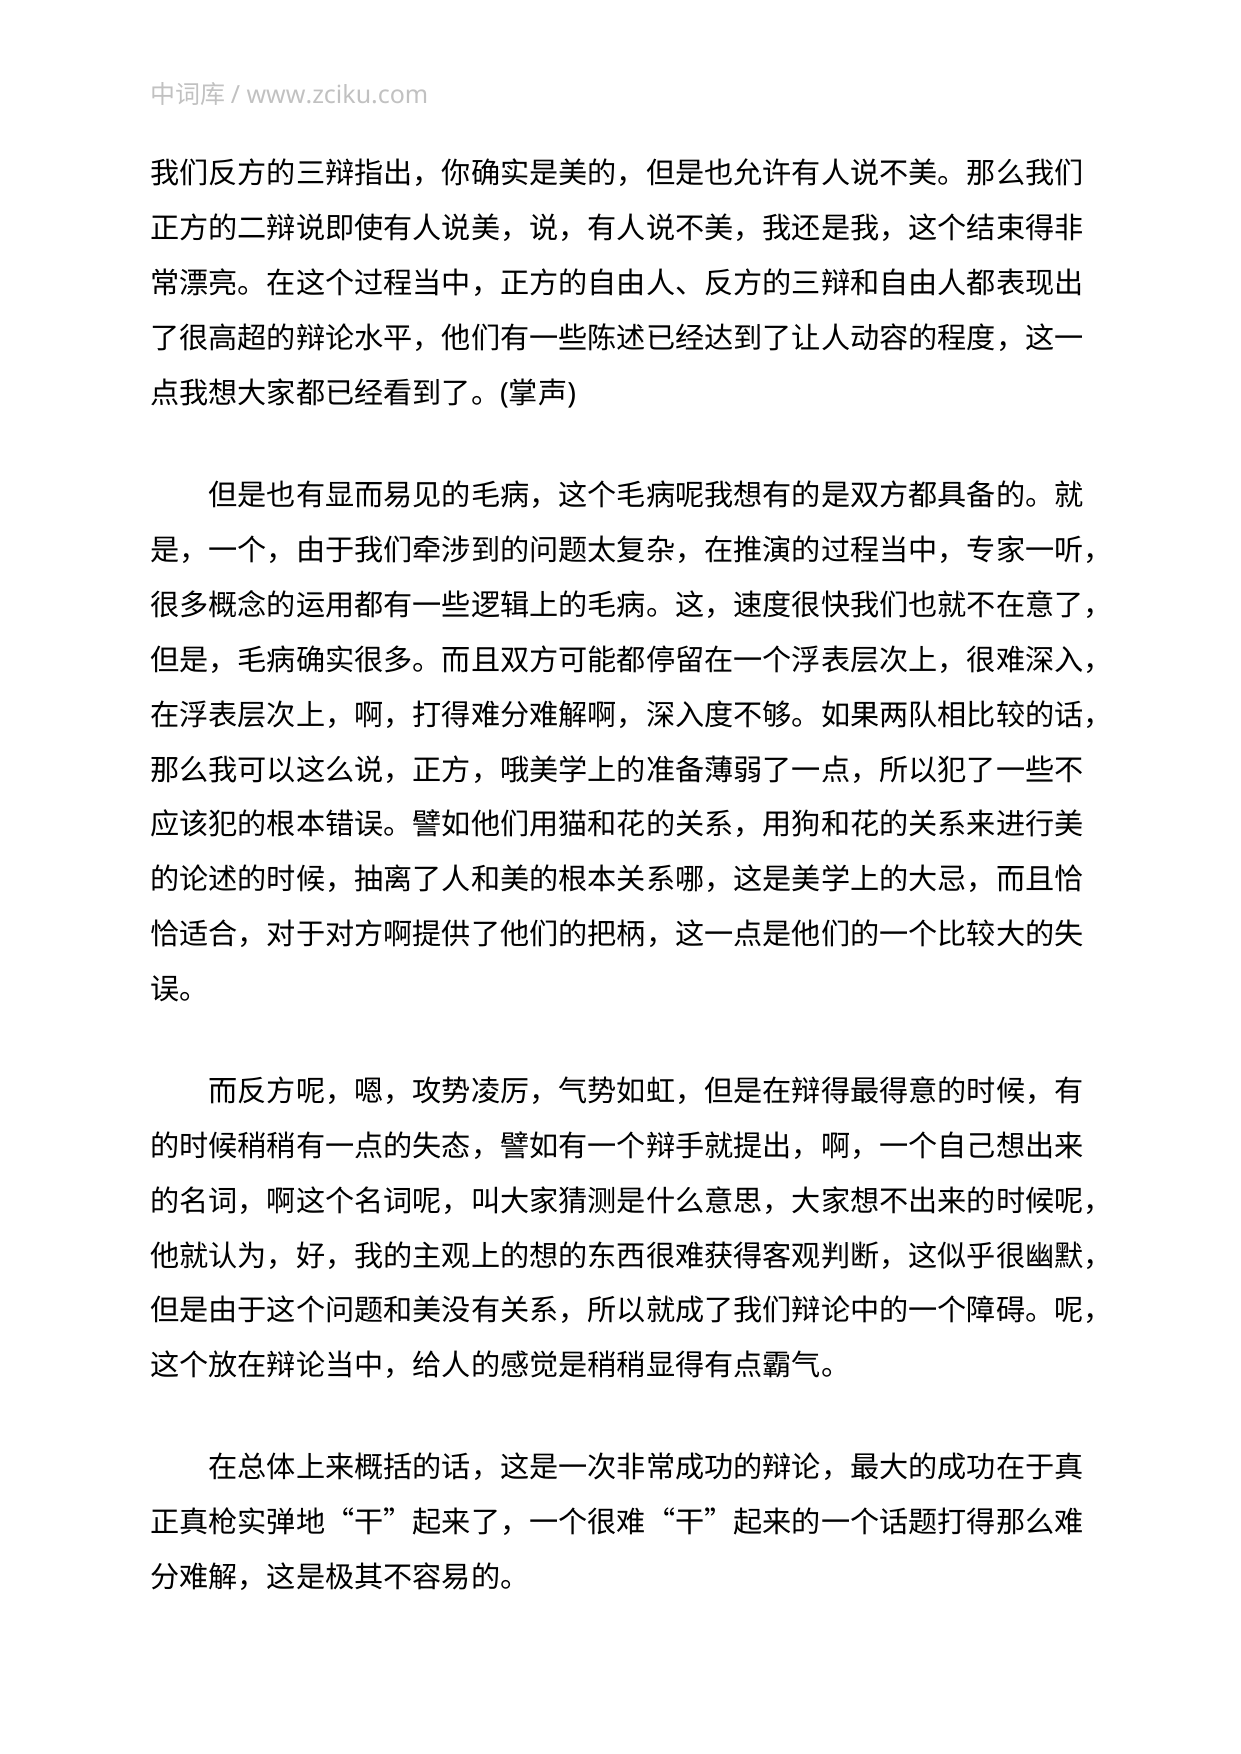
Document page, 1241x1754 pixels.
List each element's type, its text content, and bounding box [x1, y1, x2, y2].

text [150, 150, 1090, 412]
text 而反方呢，嗯，攻势凌厉，气势如虹，但是在辩得最得意的时候，有的时候稍稍有一点的失态，譬如有一个辩手就提出，啊，一个自己想出来的名词，啊这个名词呢，叫大家猜测是什么意思，大家想不出来的时候呢，他就认为，好，我的主观上的想的东西很难获得客观判断，这似乎很幽默，但是由于这个问题和美没有关系，所以就成了我们辩论中的一个障碍。呢，这个放在辩论当中，给人的感觉是稍稍显得有点霸气。 [150, 1067, 1090, 1384]
text 但是也有显而易见的毛病，这个毛病呢我想有的是双方都具备的。就是，一个，由于我们牵涉到的问题太复杂，在推演的过程当中，专家一听，很多概念的运用都有一些逻辑上的毛病。这，速度很快我们也就不在意了，但是，毛病确实很多。而且双方可能都停留在一个浮表层次上，很难深入，在浮表层次上，啊，打得难分难解啊，深入度不够。如果两队相比较的话，那么我可以这么说，正方，哦美学上的准备薄弱了一点，所以犯了一些不应该犯的根本错误。譬如他们用猫和花的关系，用狗和花的关系来进行美的论述的时候，抽离了人和美的根本关系哪，这是美学上的大忌，而且恰恰适合，对于对方啊提供了他们的把柄，这一点是他们的一个比较大的失误。 [150, 472, 1090, 1008]
text 在总体上来概括的话，这是一次非常成功的辩论，最大的成功在于真正真枪实弹地“干”起来了，一个很难“干”起来的一个话题打得那么难分难解，这是极其不容易的。 [150, 1444, 1090, 1596]
